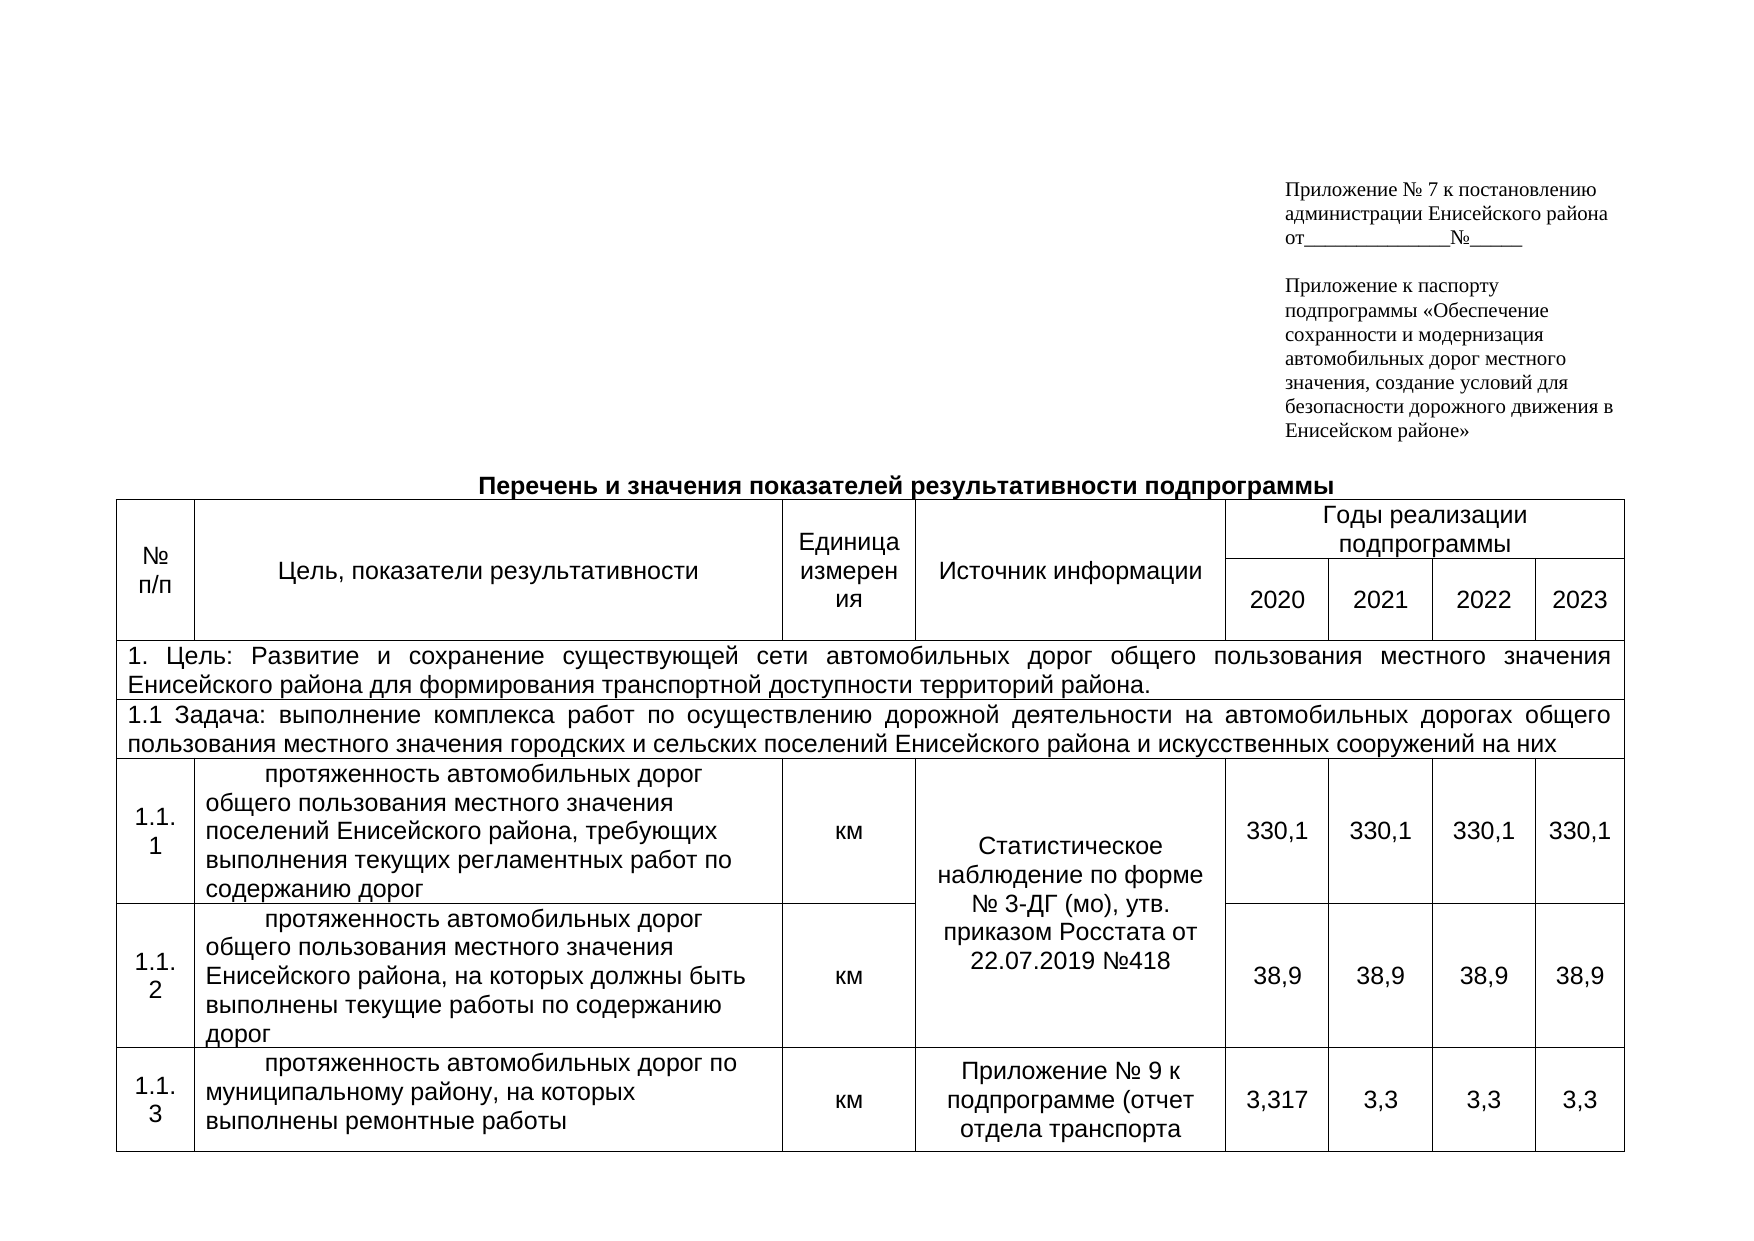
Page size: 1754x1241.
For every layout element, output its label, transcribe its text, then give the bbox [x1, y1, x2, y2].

text Приложение № 7 к постановлению [118, 177, 1636, 201]
table_header Цель, показатели результативности [195, 500, 782, 640]
table_cell 1.1.2 [117, 904, 194, 1047]
table_cell 2023 [1536, 559, 1624, 640]
table_header № п/п [117, 500, 194, 640]
table_header Единица измерения [783, 500, 915, 640]
table_cell 38,9 [1226, 904, 1328, 1047]
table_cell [916, 1048, 1225, 1151]
table_cell 38,9 [1536, 904, 1624, 1047]
text администрации Енисейского района [118, 201, 1636, 225]
table_cell протяженность автомобильных дорог общего пользования местного значения поселений Енисейского района, требующих выполнения текущих регламентных работ по содержанию дорог [195, 759, 782, 902]
table_cell 330,1 [1226, 759, 1328, 902]
table_cell 330,1 [1433, 759, 1535, 902]
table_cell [195, 1048, 782, 1151]
table_cell 1. Цель: Развитие и сохранение существующей сети автомобильных дорог общего пользования местного значения Енисейского района для формирования транспортной доступности территорий района. [117, 641, 1624, 699]
table_cell 3,317 [1226, 1048, 1328, 1151]
text Перечень и значения показателей результативности подпрограммы [118, 471, 1636, 499]
table_cell 1.1.3 [117, 1048, 194, 1151]
table_cell 1.1.1 [117, 759, 194, 902]
table_header Годы реализации подпрограммы [1226, 500, 1624, 558]
table_cell 38,9 [1329, 904, 1432, 1047]
table_header Источник информации [916, 500, 1225, 640]
table_cell 3,3 [1329, 1048, 1432, 1151]
table_cell 1.1 Задача: выполнение комплекса работ по осуществлению дорожной деятельности на автомобильных дорогах общего пользования местного значения городских и сельских поселений Енисейского района и искусственных сооружений на них [117, 700, 1624, 758]
table_cell 3,3 [1433, 1048, 1535, 1151]
table_cell км [783, 1048, 915, 1151]
table_cell 38,9 [1433, 904, 1535, 1047]
table_cell 330,1 [1536, 759, 1624, 902]
table_cell 2022 [1433, 559, 1535, 640]
table_cell протяженность автомобильных дорог общего пользования местного значения Енисейского района, на которых должны быть выполнены текущие работы по содержанию дорог [195, 904, 782, 1047]
table_cell 3,3 [1536, 1048, 1624, 1151]
text Приложение к паспорту подпрограммы «Обеспечение сохранности и модернизация автомобильных дорог местного значения, создание условий для безопасности дорожного движения в Енисейском районе» [1285, 273, 1636, 442]
table_cell Статистическое наблюдение по форме № 3-ДГ (мо), утв. приказом Росстата от 22.07.2019 №418 [916, 759, 1225, 1047]
table_cell км [783, 759, 915, 902]
table_cell 2020 [1226, 559, 1328, 640]
text от______________№_____ [118, 225, 1636, 249]
table_cell 2021 [1329, 559, 1432, 640]
table_cell км [783, 904, 915, 1047]
table_cell 330,1 [1329, 759, 1432, 902]
